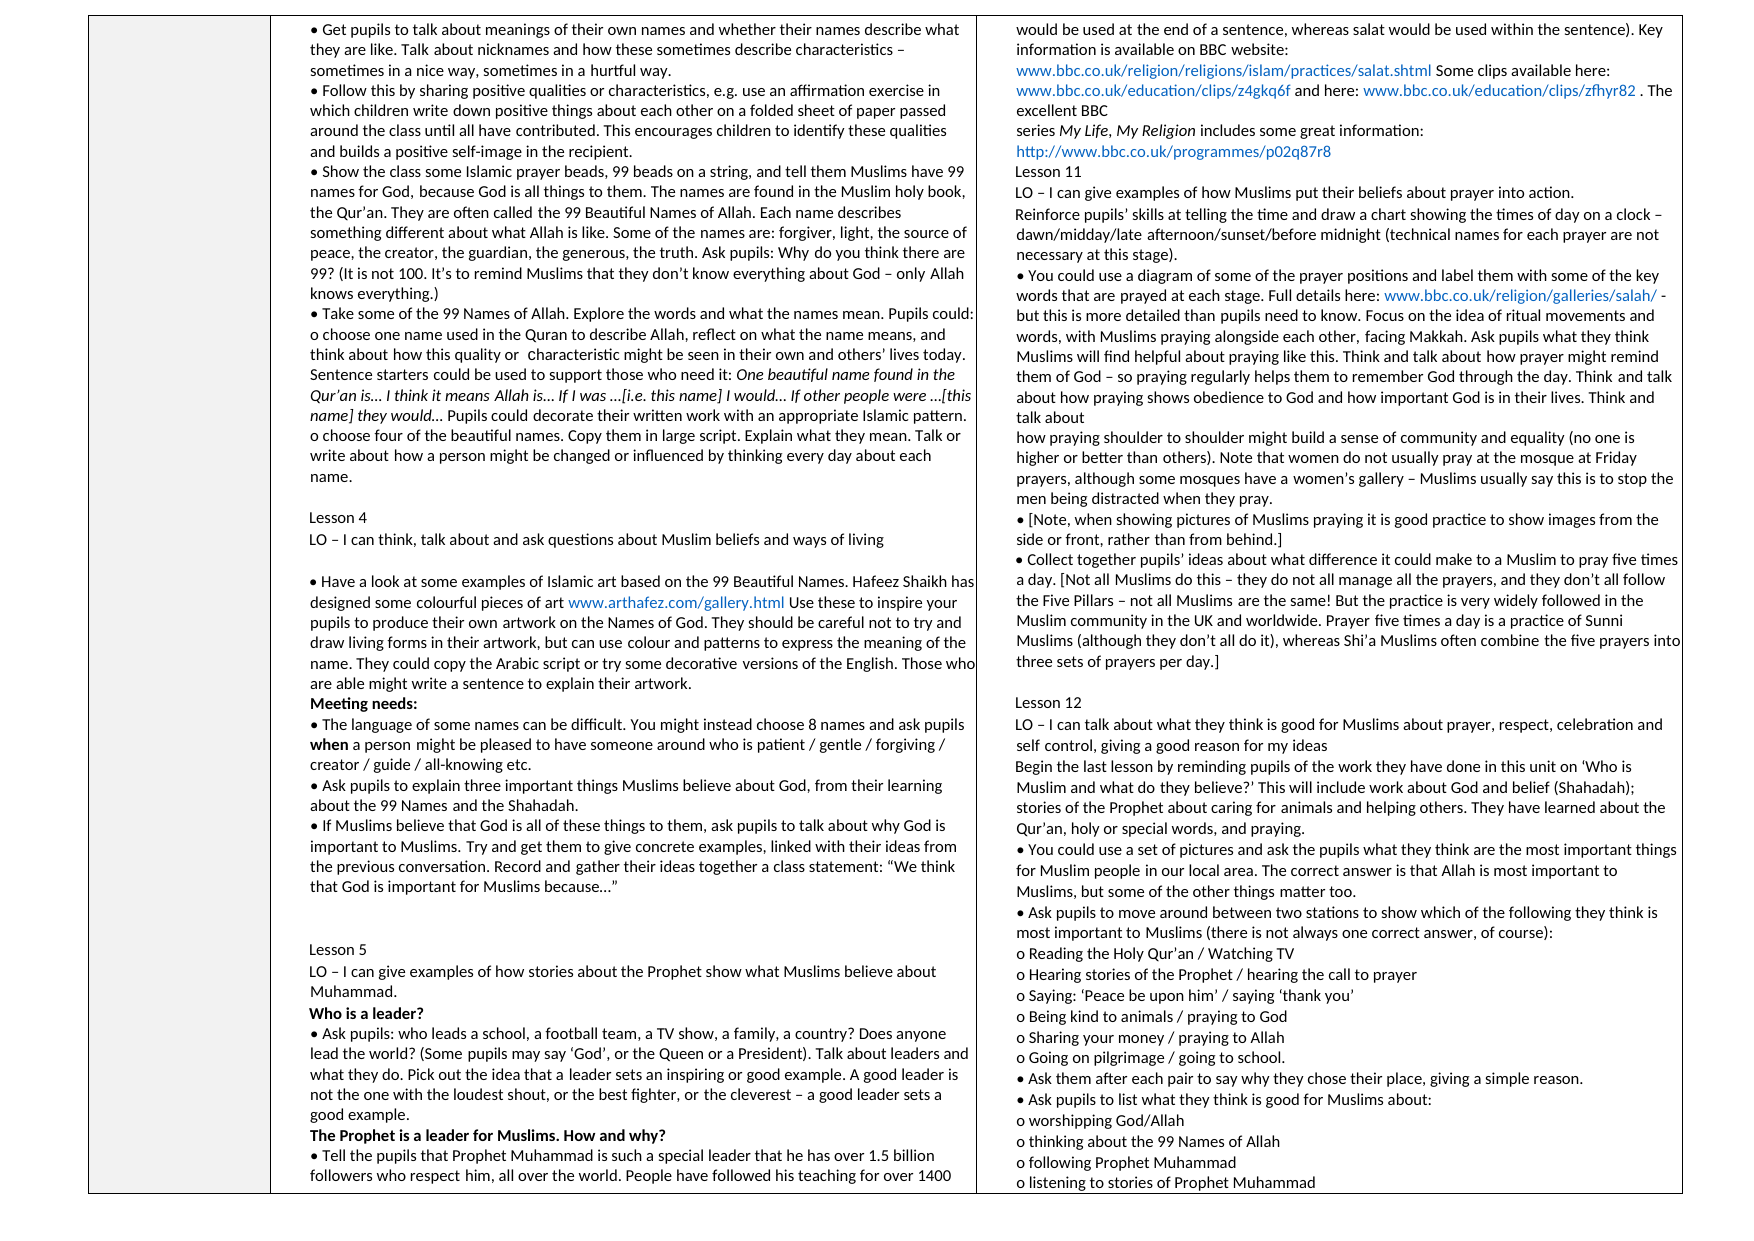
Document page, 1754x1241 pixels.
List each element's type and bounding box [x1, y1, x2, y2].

table_cell [89, 16, 270, 1193]
table_cell [271, 16, 976, 1193]
table_cell [977, 16, 1682, 1193]
